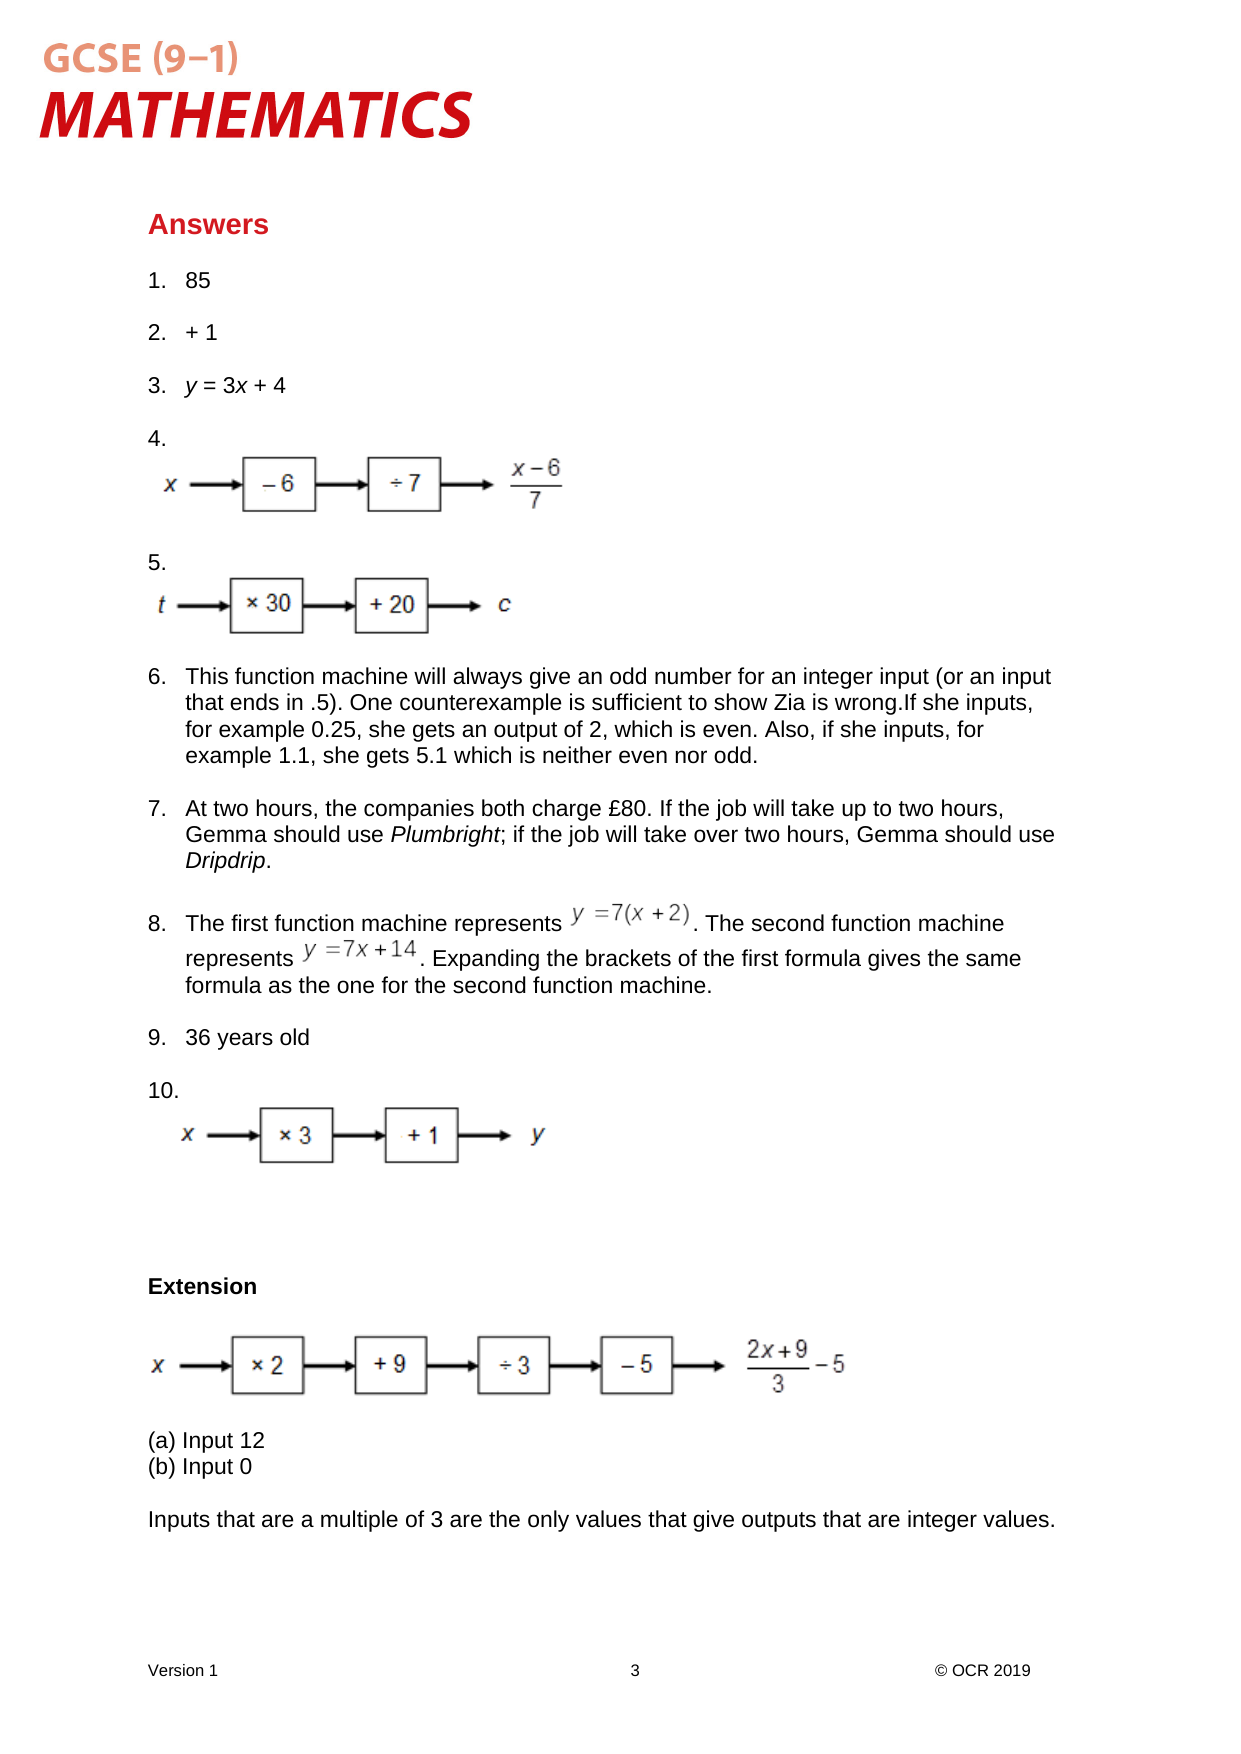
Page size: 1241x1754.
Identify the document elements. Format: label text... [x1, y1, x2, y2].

picture [147, 451, 578, 523]
picture [147, 1103, 561, 1168]
list At two hours, the companies both charge £80. If the job will take up to two hours, Gemma should use Plumbright; if the job will take over two hours, Gemma should use Dripdrip. [148, 795, 1063, 874]
picture [147, 1325, 853, 1401]
list + 1 [148, 319, 1063, 346]
picture [0, 0, 1236, 175]
list The first function machine represents . The second function machine represents . Expanding the brackets of the first formula gives the same formula as the one for the second function machine. [148, 900, 1063, 998]
picture [147, 575, 523, 637]
text (a) Input 12 [148, 1427, 1063, 1453]
subtitle Answers [148, 207, 1063, 240]
text Extension [148, 1273, 1063, 1299]
list This function machine will always give an odd number for an integer input (or an input that ends in .5). One counterexample is sufficient to show Zia is wrong.If she inputs, for example 0.25, she gets an output of 2, which is even. Also, if she inputs, for example 1.1, she gets 5.1 which is neither even nor odd. [148, 663, 1063, 768]
list y = 3x + 4 [148, 372, 1063, 398]
list 36 years old [148, 1024, 1063, 1051]
text (b) Input 0 [148, 1453, 1063, 1480]
text Inputs that are a multiple of 3 are the only values that give outputs that are integer values. [148, 1506, 1063, 1532]
list 85 [148, 267, 1063, 293]
